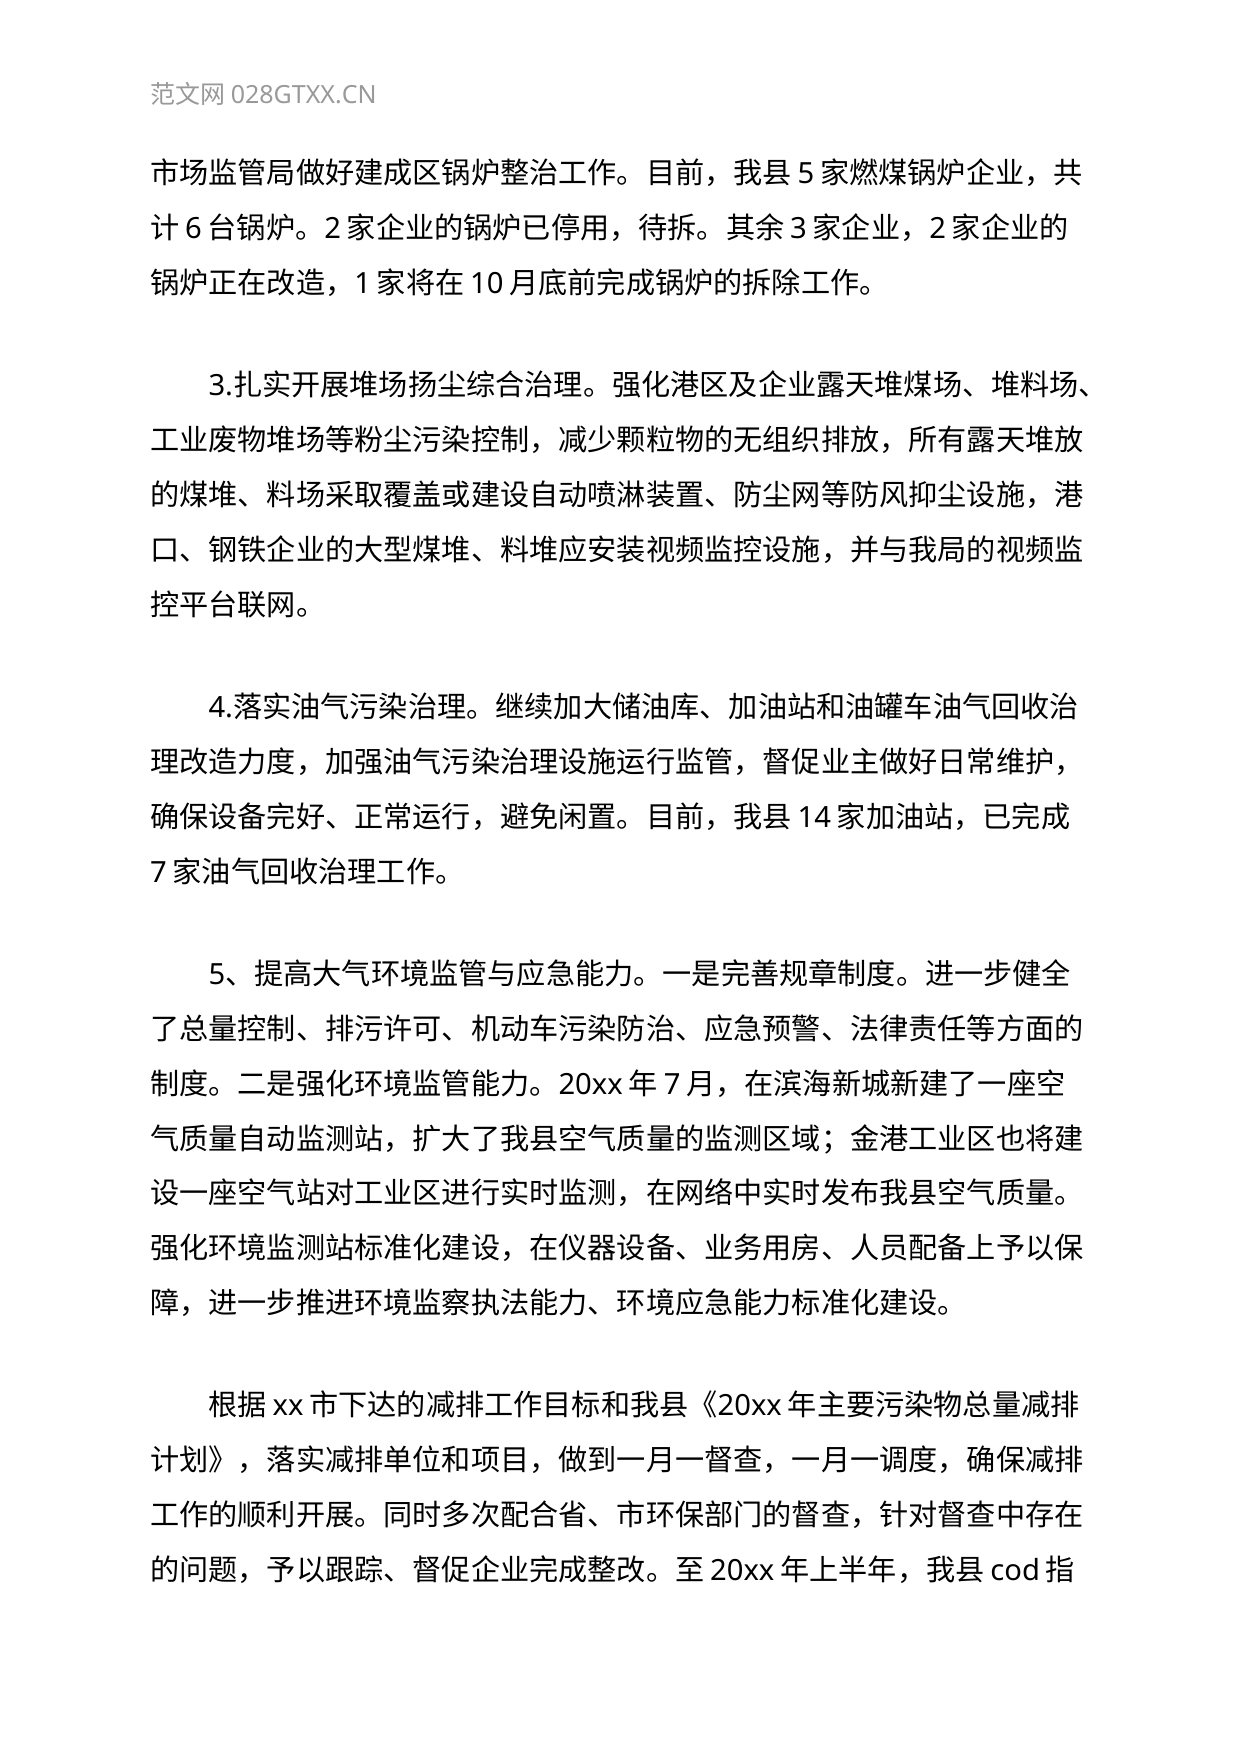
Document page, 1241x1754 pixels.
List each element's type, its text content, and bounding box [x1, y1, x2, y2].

text 3.扎实开展堆场扬尘综合治理。强化港区及企业露天堆煤场、堆料场、工业废物堆场等粉尘污染控制，减少颗粒物的无组织排放，所有露天堆放的煤堆、料场采取覆盖或建设自动喷淋装置、防尘网等防风抑尘设施，港口、钢铁企业的大型煤堆、料堆应安装视频监控设施，并与我局的视频监控平台联网。 [150, 362, 1090, 624]
text 5、提高大气环境监管与应急能力。一是完善规章制度。进一步健全了总量控制、排污许可、机动车污染防治、应急预警、法律责任等方面的制度。二是强化环境监管能力。20xx年7月，在滨海新城新建了一座空气质量自动监测站，扩大了我县空气质量的监测区域；金港工业区也将建设一座空气站对工业区进行实时监测，在网络中实时发布我县空气质量。强化环境监测站标准化建设，在仪器设备、业务用房、人员配备上予以保障，进一步推进环境监察执法能力、环境应急能力标准化建设。 [150, 950, 1090, 1322]
text 4.落实油气污染治理。继续加大储油库、加油站和油罐车油气回收治理改造力度，加强油气污染治理设施运行监管，督促业主做好日常维护，确保设备完好、正常运行，避免闲置。目前，我县14家加油站，已完成7家油气回收治理工作。 [150, 683, 1090, 891]
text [150, 1382, 1090, 1589]
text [150, 150, 1090, 302]
